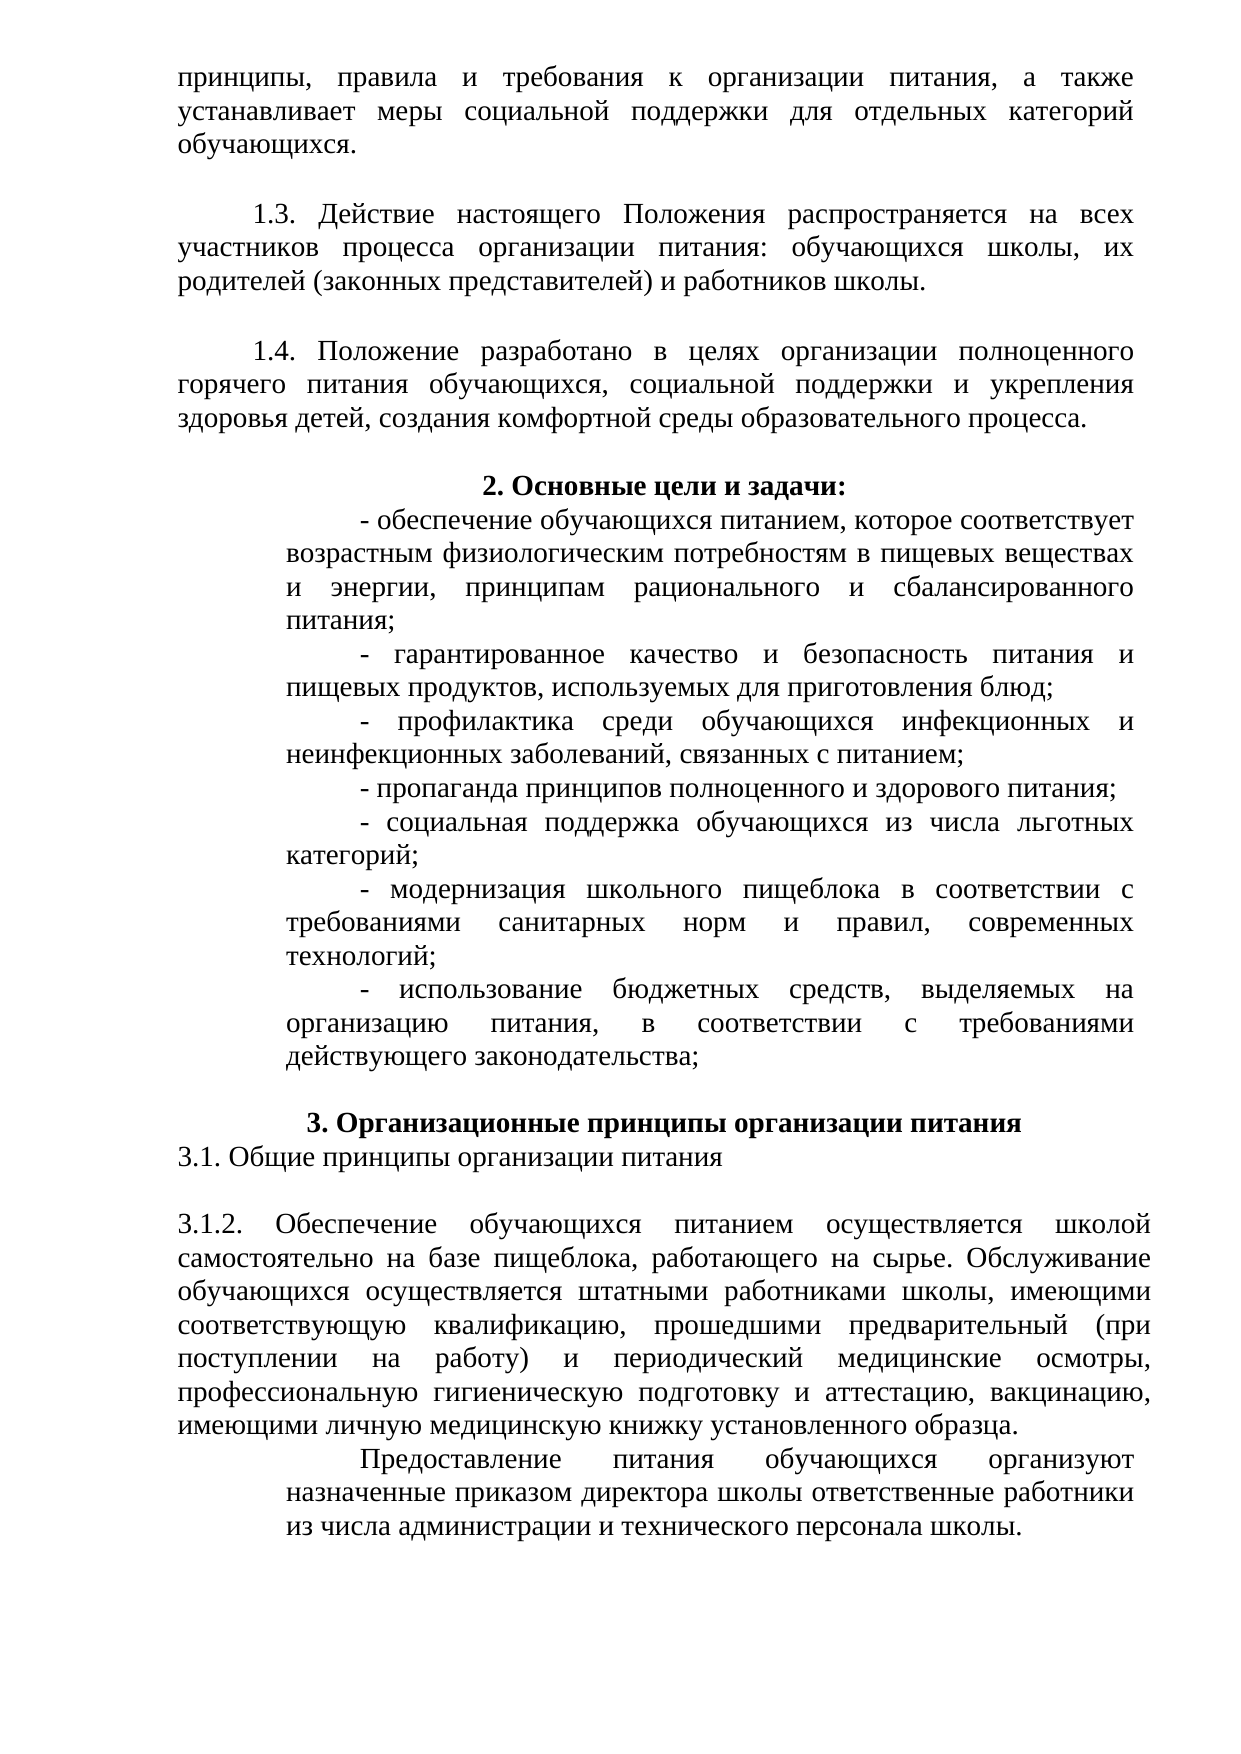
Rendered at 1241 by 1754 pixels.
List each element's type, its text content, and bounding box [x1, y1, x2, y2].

text - использование бюджетных средств, выделяемых на организацию питания, в соответствии с требованиями действующего законодательства; [286, 971, 1134, 1072]
text - обеспечение обучающихся питанием, которое соответствует возрастным физиологическим потребностям в пищевых веществах и энергии, принципам рационального и сбалансированного питания; [286, 502, 1134, 636]
text 1.3. Действие настоящего Положения распространяется на всех участников процесса организации питания: обучающихся школы, их родителей (законных представителей) и работников школы. [177, 196, 1134, 297]
text 2. Основные цели и задачи: [177, 468, 1152, 502]
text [177, 59, 1134, 160]
text 1.4. Положение разработано в целях организации полноценного горячего питания обучающихся, социальной поддержки и укрепления здоровья детей, создания комфортной среды образовательного процесса. [177, 333, 1134, 433]
text 3.1.2. Обеспечение обучающихся питанием осуществляется школой самостоятельно на базе пищеблока, работающего на сырье. Обслуживание обучающихся осуществляется штатными работниками школы, имеющими соответствующую квалификацию, прошедшими предварительный (при поступлении на работу) и периодический медицинские осмотры, профессиональную гигиеническую подготовку и аттестацию, вакцинацию, имеющими личную медицинскую книжку установленного образца. [177, 1206, 1152, 1441]
text - гарантированное качество и безопасность питания и пищевых продуктов, используемых для приготовления блюд; [286, 636, 1134, 703]
text - профилактика среди обучающихся инфекционных и неинфекционных заболеваний, связанных с питанием; [286, 703, 1134, 770]
text - социальная поддержка обучающихся из числа льготных категорий; [286, 804, 1134, 871]
text 3.1. Общие принципы организации питания [177, 1139, 1152, 1173]
text - пропаганда принципов полноценного и здорового питания; [286, 770, 1134, 804]
text Предоставление питания обучающихся организуют назначенные приказом директора школы ответственные работники из числа администрации и технического персонала школы. [286, 1441, 1134, 1542]
text - модернизация школьного пищеблока в соответствии с требованиями санитарных норм и правил, современных технологий; [286, 871, 1134, 971]
text 3. Организационные принципы организации питания [177, 1106, 1152, 1139]
